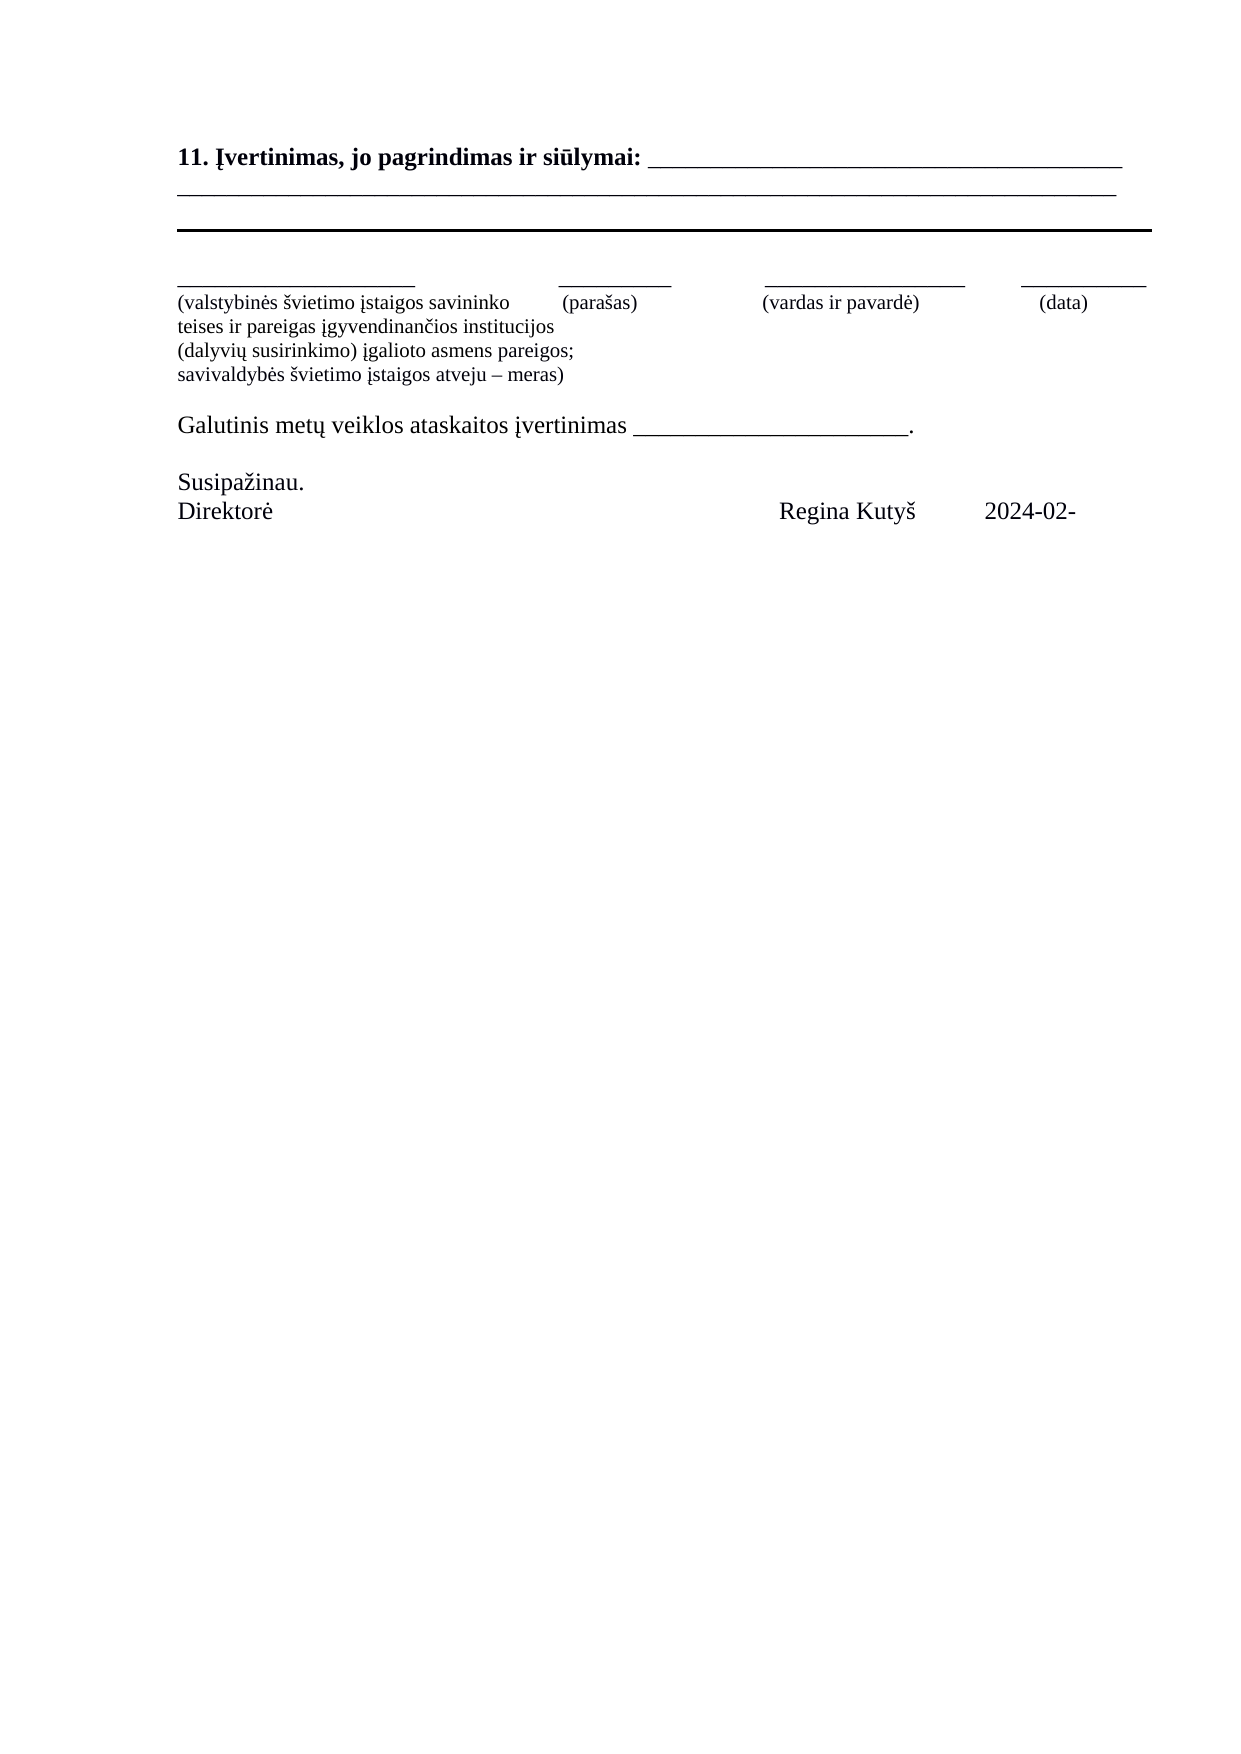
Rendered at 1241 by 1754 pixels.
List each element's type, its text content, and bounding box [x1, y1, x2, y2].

text ___________________ _________ ________________ __________ [177, 261, 1152, 290]
text (valstybinės švietimo įstaigos savininko (parašas) (vardas ir pavardė) (data) [177, 290, 1152, 314]
text teises ir pareigas įgyvendinančios institucijos [177, 314, 1152, 338]
text Galutinis metų veiklos ataskaitos įvertinimas ______________________. [177, 410, 1152, 439]
text 11. Įvertinimas, jo pagrindimas ir siūlymai: [177, 142, 1152, 171]
text savivaldybės švietimo įstaigos atveju – meras) [177, 362, 1152, 386]
text Susipažinau. [177, 467, 1152, 496]
text Direktorė Regina Kutyš 2024-02- [177, 496, 1152, 525]
text (dalyvių susirinkimo) įgalioto asmens pareigos; [177, 338, 1152, 362]
